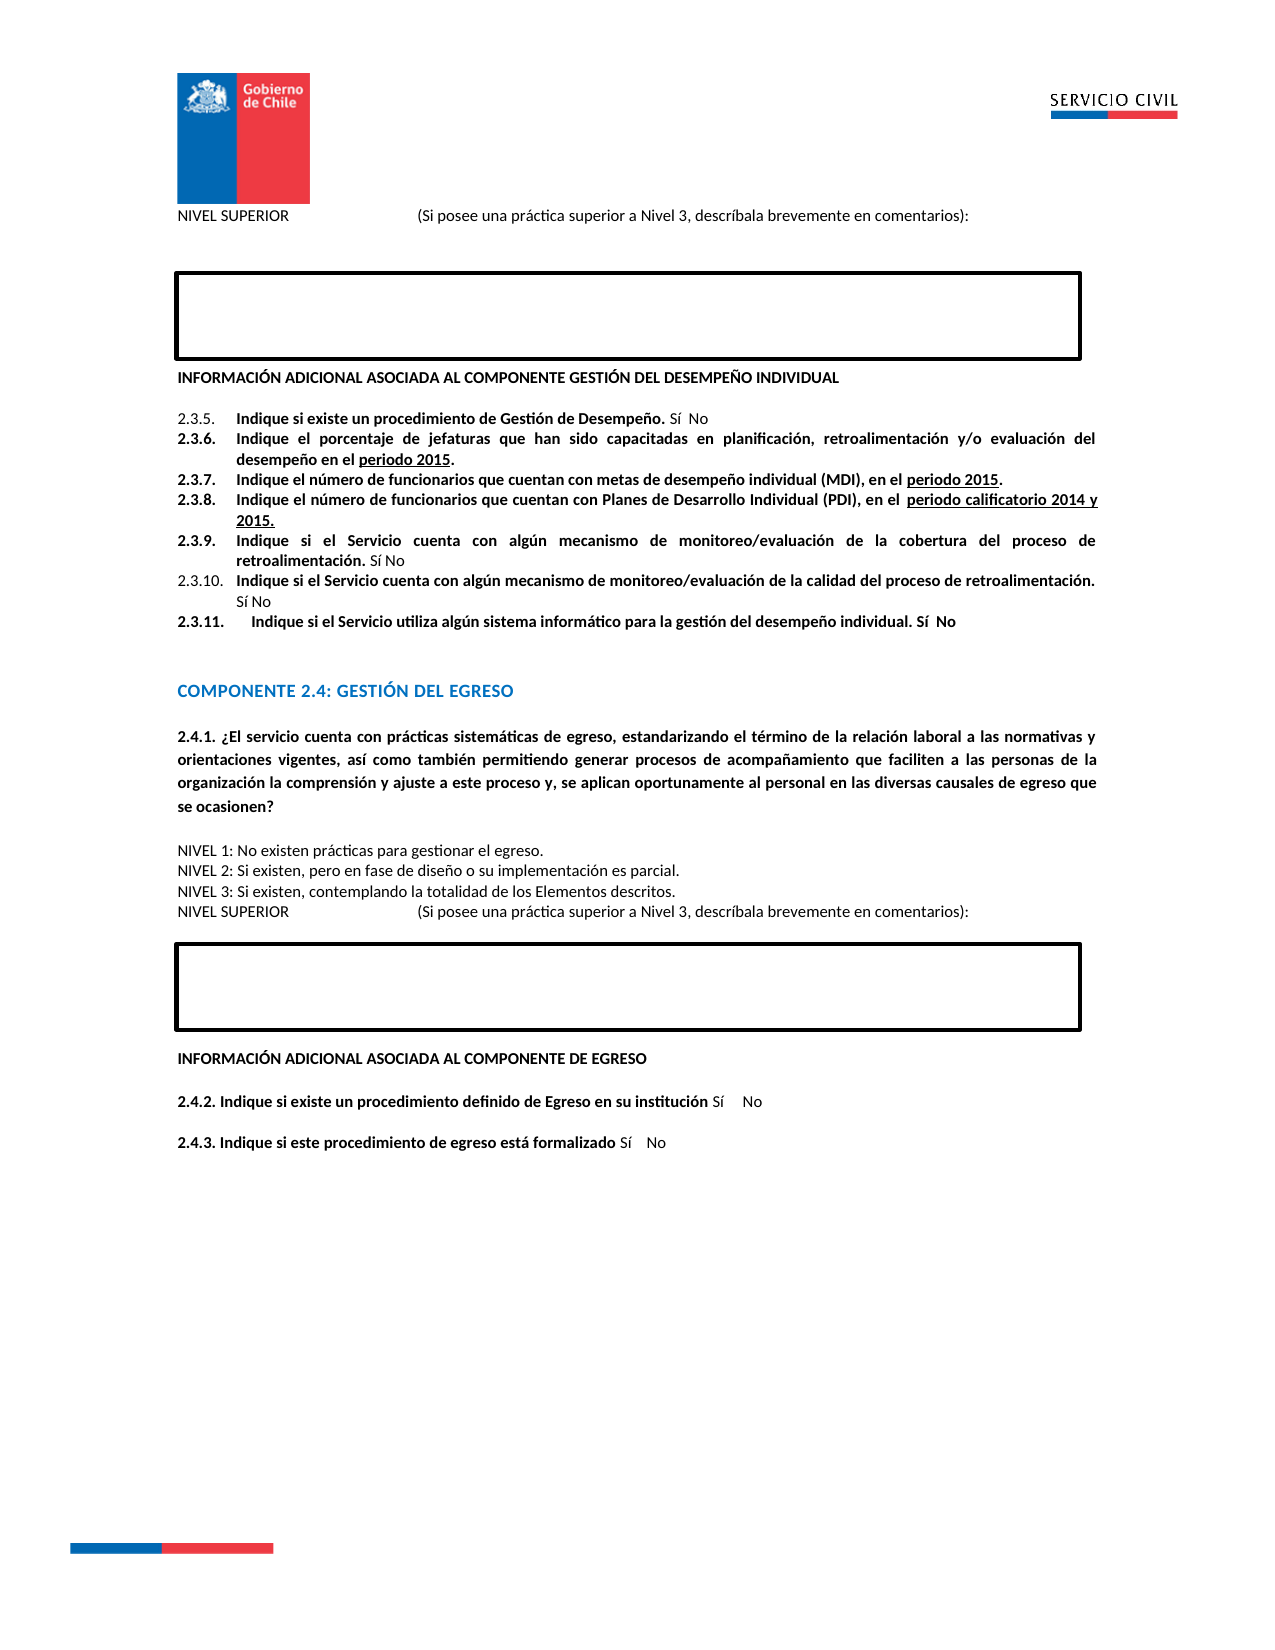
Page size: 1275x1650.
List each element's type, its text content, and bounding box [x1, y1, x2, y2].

text NIVEL SUPERIOR (Si posee una práctica superior a Nivel 3, descríbala brevemente en comentarios): [177, 205, 1098, 225]
text NIVEL 3: Si existen, contemplando la totalidad de los Elementos descritos. [177, 881, 1098, 901]
list Indique el número de funcionarios que cuentan con metas de desempeño individual (MDI), en el periodo 2015. [177, 469, 1098, 489]
list Indique si el Servicio cuenta con algún mecanismo de monitoreo/evaluación de la calidad del proceso de retroalimentación. Sí No [177, 571, 1098, 611]
picture [177, 73, 311, 205]
list Indique si el Servicio utiliza algún sistema informático para la gestión del desempeño individual. Sí No [177, 611, 1098, 632]
text COMPONENTE 2.4: GESTIÓN DEL EGRESO [177, 679, 1098, 702]
list Indique el número de funcionarios que cuentan con Planes de Desarrollo Individual (PDI), en el periodo calificatorio 2014 y 2015. [177, 489, 1098, 530]
list Indique si existe un procedimiento de Gestión de Desempeño. Sí No [177, 408, 1098, 428]
picture [70, 1543, 274, 1554]
text INFORMACIÓN ADICIONAL ASOCIADA AL COMPONENTE DE EGRESO [177, 1048, 1098, 1069]
list Indique el porcentaje de jefaturas que han sido capacitadas en planificación, retroalimentación y/o evaluación del desempeño en el periodo 2015. [177, 428, 1098, 469]
text 2.4.3. Indique si este procedimiento de egreso está formalizado Sí No [177, 1132, 1098, 1153]
text NIVEL SUPERIOR (Si posee una práctica superior a Nivel 3, descríbala brevemente en comentarios): [177, 901, 1098, 921]
text NIVEL 2: Si existen, pero en fase de diseño o su implementación es parcial. [177, 861, 1098, 881]
text NIVEL 1: No existen prácticas para gestionar el egreso. [177, 840, 1098, 861]
picture [1051, 94, 1178, 119]
text INFORMACIÓN ADICIONAL ASOCIADA AL COMPONENTE GESTIÓN DEL DESEMPEÑO INDIVIDUAL [177, 368, 1098, 388]
text 2.4.2. Indique si existe un procedimiento definido de Egreso en su institución Sí No [177, 1092, 1098, 1112]
list Indique si el Servicio cuenta con algún mecanismo de monitoreo/evaluación de la cobertura del proceso de retroalimentación. Sí No [177, 530, 1098, 571]
text 2.4.1. ¿El servicio cuenta con prácticas sistemáticas de egreso, estandarizando el término de la relación laboral a las normativas y orientaciones vigentes, así como también permitiendo generar procesos de acompañamiento que faciliten a las personas de la organización la comprensión y ajuste a este proceso y, se aplican oportunamente al personal en las diversas causales de egreso que se ocasionen? [177, 726, 1098, 816]
